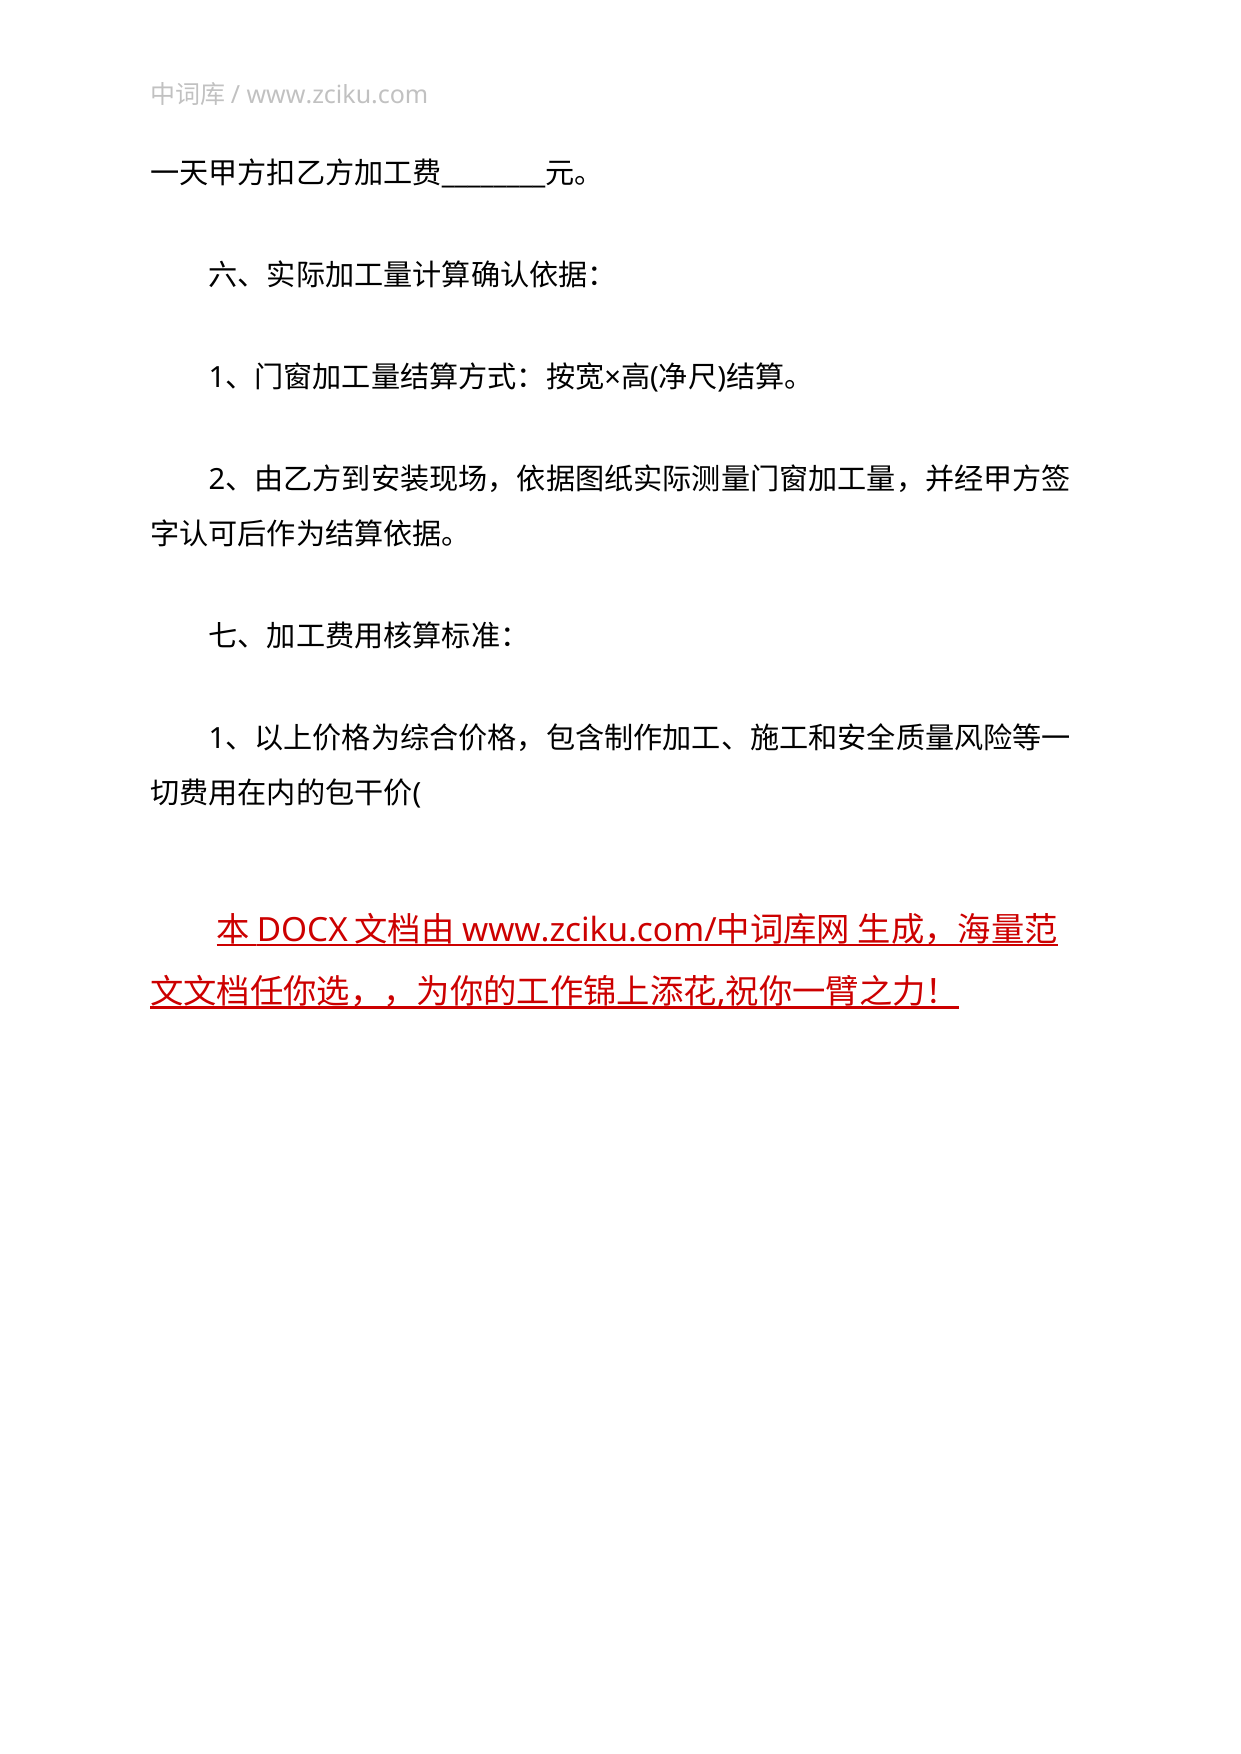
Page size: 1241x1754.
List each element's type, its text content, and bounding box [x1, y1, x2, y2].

text 1、以上价格为综合价格，包含制作加工、施工和安全质量风险等一切费用在内的包干价( [150, 714, 1090, 812]
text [150, 150, 1090, 192]
text 本DOCX文档由 www.zciku.com/中词库网 生成，海量范文文档任你选，，为你的工作锦上添花,祝你一臂之力！ [150, 902, 1090, 1014]
text 1、门窗加工量结算方式：按宽×高(净尺)结算。 [150, 354, 1090, 396]
text 2、由乙方到安装现场，依据图纸实际测量门窗加工量，并经甲方签字认可后作为结算依据。 [150, 456, 1090, 553]
text 六、实际加工量计算确认依据： [150, 252, 1090, 294]
text 七、加工费用核算标准： [150, 612, 1090, 655]
